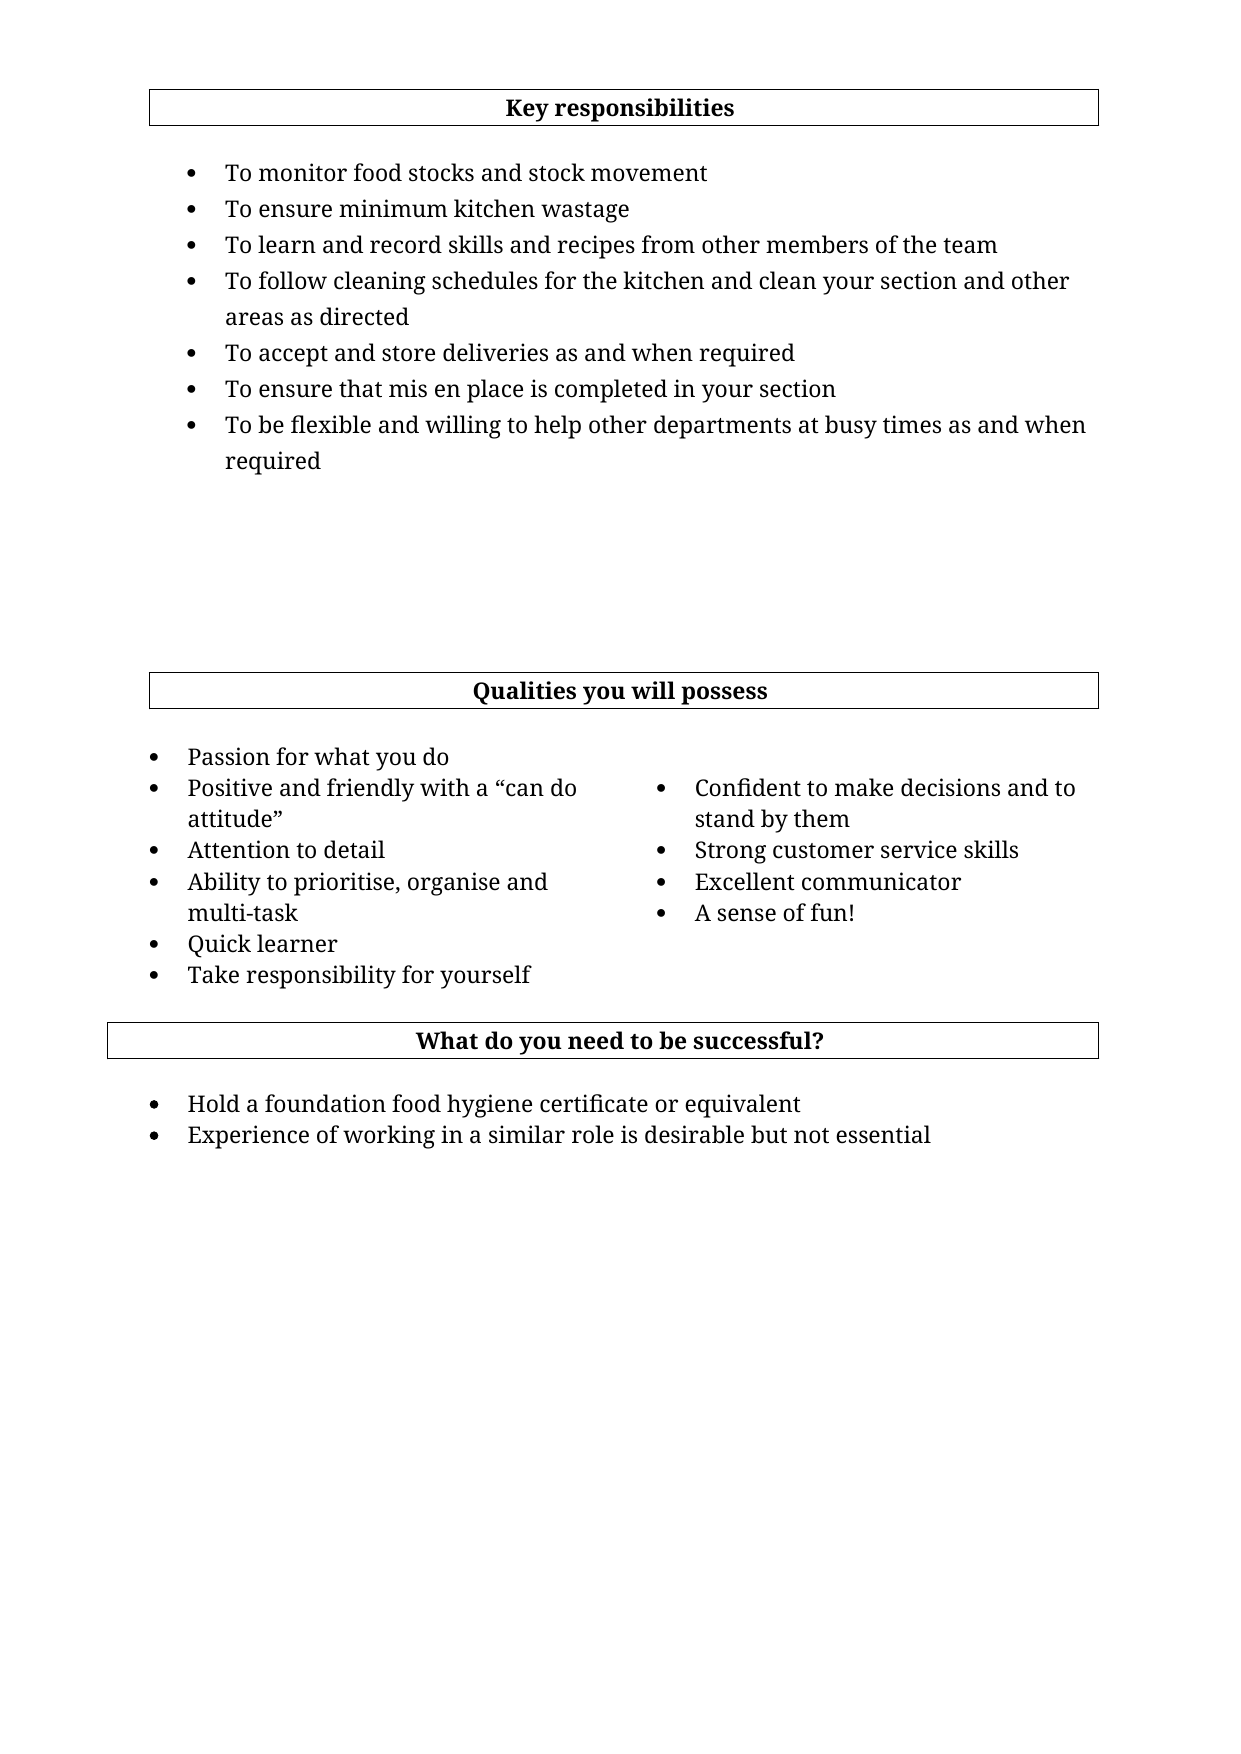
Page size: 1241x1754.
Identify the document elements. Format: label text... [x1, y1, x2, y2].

list Positive and friendly with a “can do attitude” [150, 772, 583, 834]
text Key responsibilities [150, 90, 1098, 125]
list A sense of fun! [657, 897, 1090, 928]
list To ensure minimum kitchen wastage [187, 193, 1090, 224]
list Excellent communicator [657, 866, 1090, 897]
list To monitor food stocks and stock movement [187, 157, 1090, 189]
text What do you need to be successful? [108, 1023, 1098, 1058]
list To follow cleaning schedules for the kitchen and clean your section and other areas as directed [187, 265, 1090, 332]
list To be flexible and willing to help other departments at busy times as and when required [187, 409, 1090, 476]
text Qualities you will possess [150, 673, 1098, 708]
list Attention to detail [150, 834, 583, 866]
list To ensure that mis en place is completed in your section [187, 373, 1090, 404]
list To learn and record skills and recipes from other members of the team [187, 229, 1090, 261]
list Experience of working in a similar role is desirable but not essential [150, 1119, 1090, 1150]
list Passion for what you do [150, 741, 583, 772]
list Confident to make decisions and to stand by them [657, 772, 1090, 834]
list Ability to prioritise, organise and multi-task [150, 866, 583, 928]
list To accept and store deliveries as and when required [187, 337, 1090, 368]
list Quick learner [150, 928, 583, 959]
list Hold a foundation food hygiene certificate or equivalent [150, 1088, 1090, 1119]
list Strong customer service skills [657, 834, 1090, 866]
list Take responsibility for yourself [150, 959, 583, 991]
